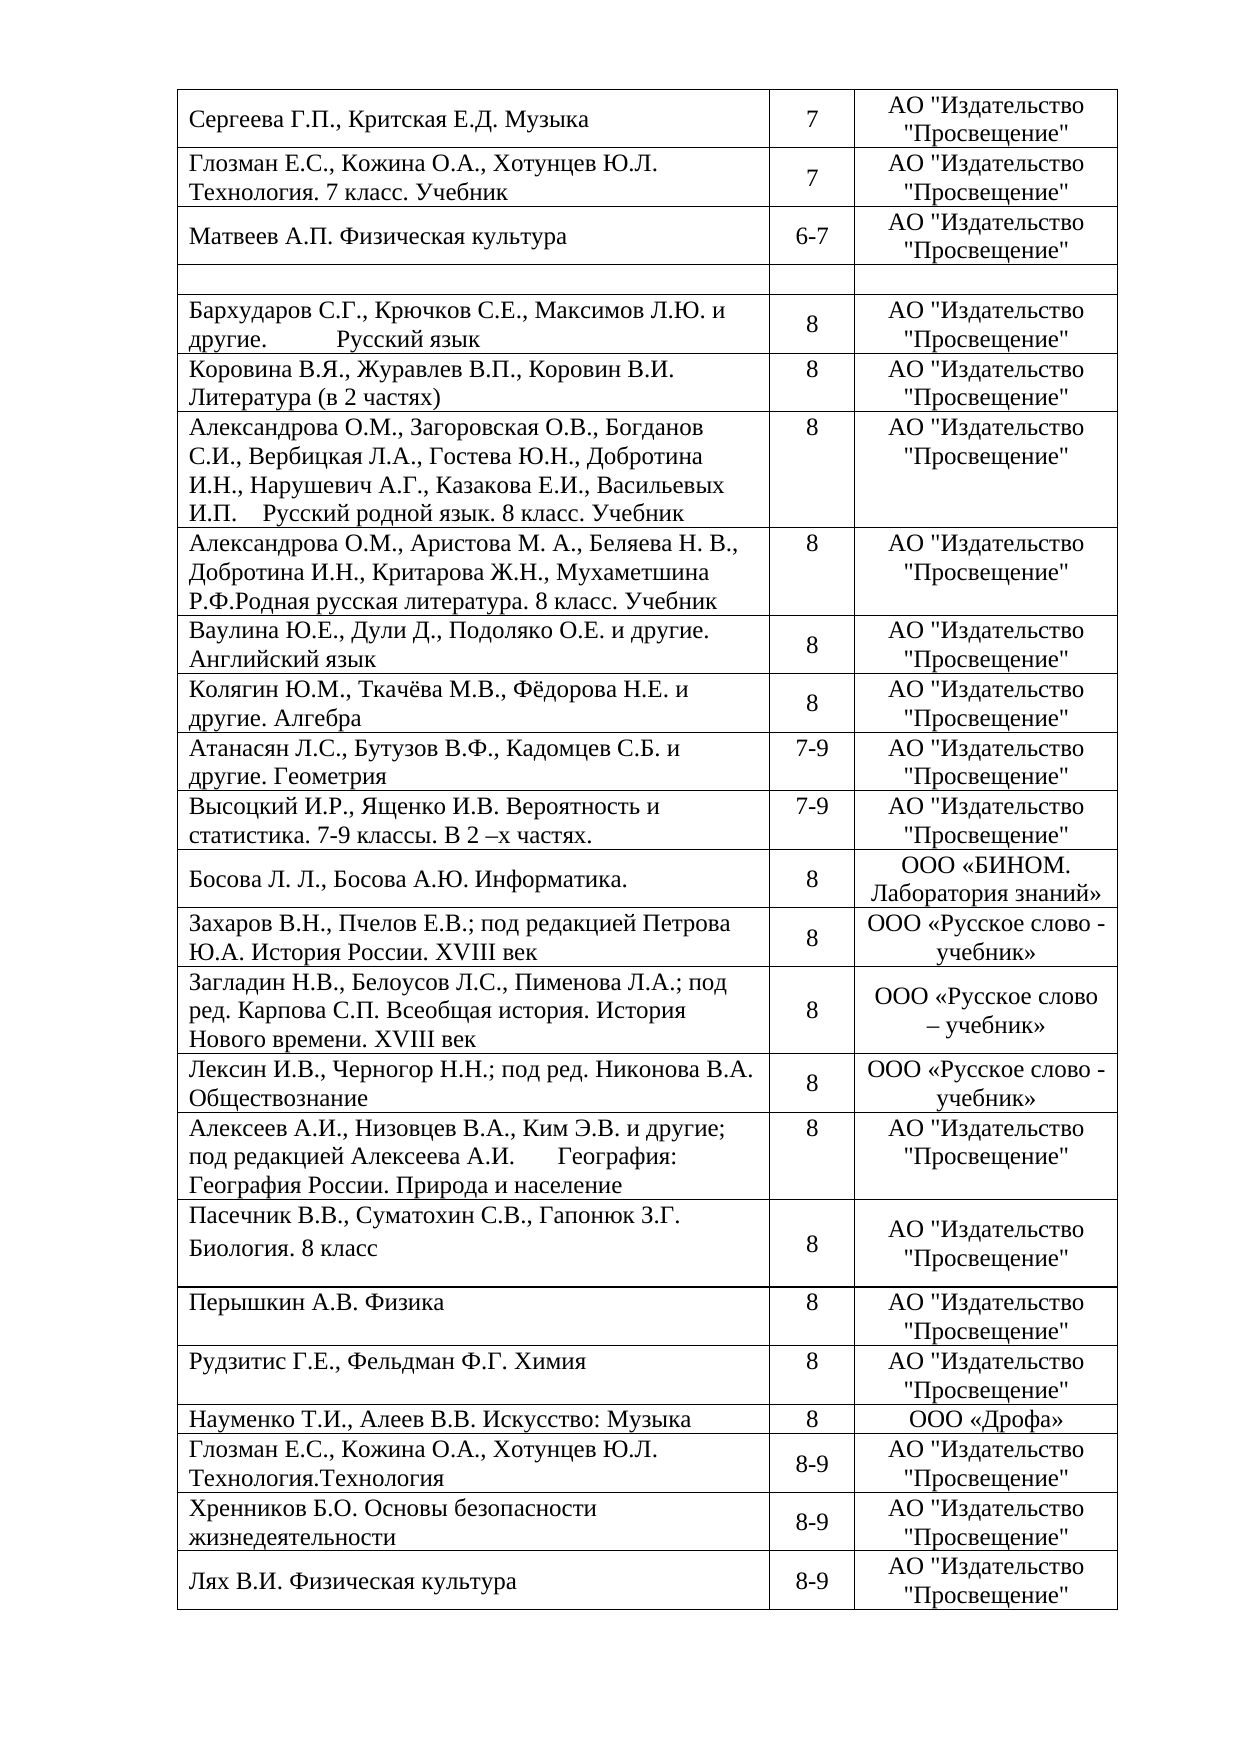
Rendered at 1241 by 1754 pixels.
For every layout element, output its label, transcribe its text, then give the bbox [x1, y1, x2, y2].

table_cell 7-9 [770, 791, 854, 849]
table_cell Рудзитис Г.Е., Фельдман Ф.Г. Химия [178, 1346, 769, 1403]
table_cell 8 [770, 412, 854, 527]
table_cell Бархударов С.Г., Крючков С.Е., Максимов Л.Ю. и другие. Русский язык [178, 295, 769, 353]
table_cell Колягин Ю.М., Ткачёва М.В., Фёдорова Н.Е. и другие. Алгебра [178, 674, 769, 732]
table_cell АО "Издательство "Просвещение" [855, 674, 1117, 732]
table_cell АО "Издательство "Просвещение" [855, 791, 1117, 849]
table_cell Глозман Е.С., Кожина О.А., Хотунцев Ю.Л. Технология.Технология [178, 1434, 769, 1492]
table_cell 8 [770, 967, 854, 1053]
table_cell ООО «Русское слово – учебник» [855, 967, 1117, 1053]
table_cell Ваулина Ю.Е., Дули Д., Подоляко О.Е. и другие. Английский язык [178, 616, 769, 673]
table_cell ООО «Русское слово - учебник» [855, 908, 1117, 966]
table_cell [178, 265, 769, 294]
table_cell 8 [770, 528, 854, 614]
table_cell Алексеев А.И., Низовцев В.А., Ким Э.В. и другие; под редакцией Алексеева А.И. География: География России. Природа и население [178, 1113, 769, 1199]
table_cell 8 [770, 354, 854, 411]
table_cell Александрова О.М., Загоровская О.В., Богданов С.И., Вербицкая Л.А., Гостева Ю.Н., Добротина И.Н., Нарушевич А.Г., Казакова Е.И., Васильевых И.П. Русский родной язык. 8 класс. Учебник [178, 412, 769, 527]
table_cell АО "Издательство "Просвещение" [855, 412, 1117, 527]
table_cell Лях В.И. Физическая культура [178, 1551, 769, 1609]
table_cell 8 [770, 1288, 854, 1345]
table_cell ООО «Русское слово - учебник» [855, 1054, 1117, 1112]
table_cell Высоцкий И.Р., Ященко И.В. Вероятность и статистика. 7-9 классы. В 2 –х частях. [178, 791, 769, 849]
table_cell Александрова О.М., Аристова М. А., Беляева Н. В., Добротина И.Н., Критарова Ж.Н., Мухаметшина Р.Ф.Родная русская литература. 8 класс. Учебник [178, 528, 769, 614]
table_cell Пасечник В.В., Суматохин С.В., Гапонюк З.Г. Биология. 8 класс [178, 1200, 769, 1286]
table_cell АО "Издательство "Просвещение" [855, 616, 1117, 673]
table_cell АО "Издательство "Просвещение" [855, 1288, 1117, 1345]
table_cell 8 [770, 1346, 854, 1403]
table_cell Загладин Н.В., Белоусов Л.С., Пименова Л.А.; под ред. Карпова С.П. Всеобщая история. История Нового времени. XVIII век [178, 967, 769, 1053]
table_cell 7 [770, 148, 854, 206]
table_cell Глозман Е.С., Кожина О.А., Хотунцев Ю.Л. Технология. 7 класс. Учебник [178, 148, 769, 206]
table_cell АО "Издательство "Просвещение" [855, 1113, 1117, 1199]
table_cell АО "Издательство "Просвещение" [855, 1200, 1117, 1286]
table_cell АО "Издательство "Просвещение" [855, 1493, 1117, 1550]
table_cell 8 [770, 616, 854, 673]
table_cell Хренников Б.О. Основы безопасности жизнедеятельности [178, 1493, 769, 1550]
table_cell Коровина В.Я., Журавлев В.П., Коровин В.И. Литература (в 2 частях) [178, 354, 769, 411]
table_cell 8 [770, 1200, 854, 1286]
table_cell Перышкин А.В. Физика [178, 1288, 769, 1345]
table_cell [855, 1551, 1117, 1609]
table_cell 7 [770, 90, 854, 147]
table_cell 8 [770, 908, 854, 966]
table_cell 8-9 [770, 1493, 854, 1550]
table_cell 8 [770, 295, 854, 353]
table_cell Науменко Т.И., Алеев В.В. Искусство: Музыка [178, 1405, 769, 1433]
table_cell 8 [770, 1405, 854, 1433]
table_cell 7-9 [770, 733, 854, 790]
table_cell АО "Издательство "Просвещение" [855, 1346, 1117, 1403]
table_cell Сергеева Г.П., Критская Е.Д. Музыка [178, 90, 769, 147]
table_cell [855, 90, 1117, 147]
table_cell Матвеев А.П. Физическая культура [178, 207, 769, 264]
table_cell ООО «БИНОМ. Лаборатория знаний» [855, 850, 1117, 907]
table_cell OOO «Дрофа» [855, 1405, 1117, 1433]
table_cell Захаров В.Н., Пчелов Е.В.; под редакцией Петрова Ю.А. История России. XVIII век [178, 908, 769, 966]
table_cell 6-7 [770, 207, 854, 264]
table_cell Босова Л. Л., Босова А.Ю. Информатика. [178, 850, 769, 907]
table_cell АО "Издательство "Просвещение" [855, 733, 1117, 790]
table_cell 8-9 [770, 1551, 854, 1609]
table_cell 8 [770, 674, 854, 732]
table_cell АО "Издательство "Просвещение" [855, 354, 1117, 411]
table_cell АО "Издательство "Просвещение" [855, 207, 1117, 264]
table_cell Лексин И.В., Черногор Н.Н.; под ред. Никонова В.А. Обществознание [178, 1054, 769, 1112]
table_cell [855, 265, 1117, 294]
table_cell АО "Издательство "Просвещение" [855, 528, 1117, 614]
table_cell АО "Издательство "Просвещение" [855, 295, 1117, 353]
table_cell АО "Издательство "Просвещение" [855, 1434, 1117, 1492]
table_cell 8-9 [770, 1434, 854, 1492]
table_cell АО "Издательство "Просвещение" [855, 148, 1117, 206]
table_cell 8 [770, 1054, 854, 1112]
table_cell 8 [770, 850, 854, 907]
table_cell Атанасян Л.С., Бутузов В.Ф., Кадомцев С.Б. и другие. Геометрия [178, 733, 769, 790]
table_cell [770, 265, 854, 294]
table_cell 8 [770, 1113, 854, 1199]
